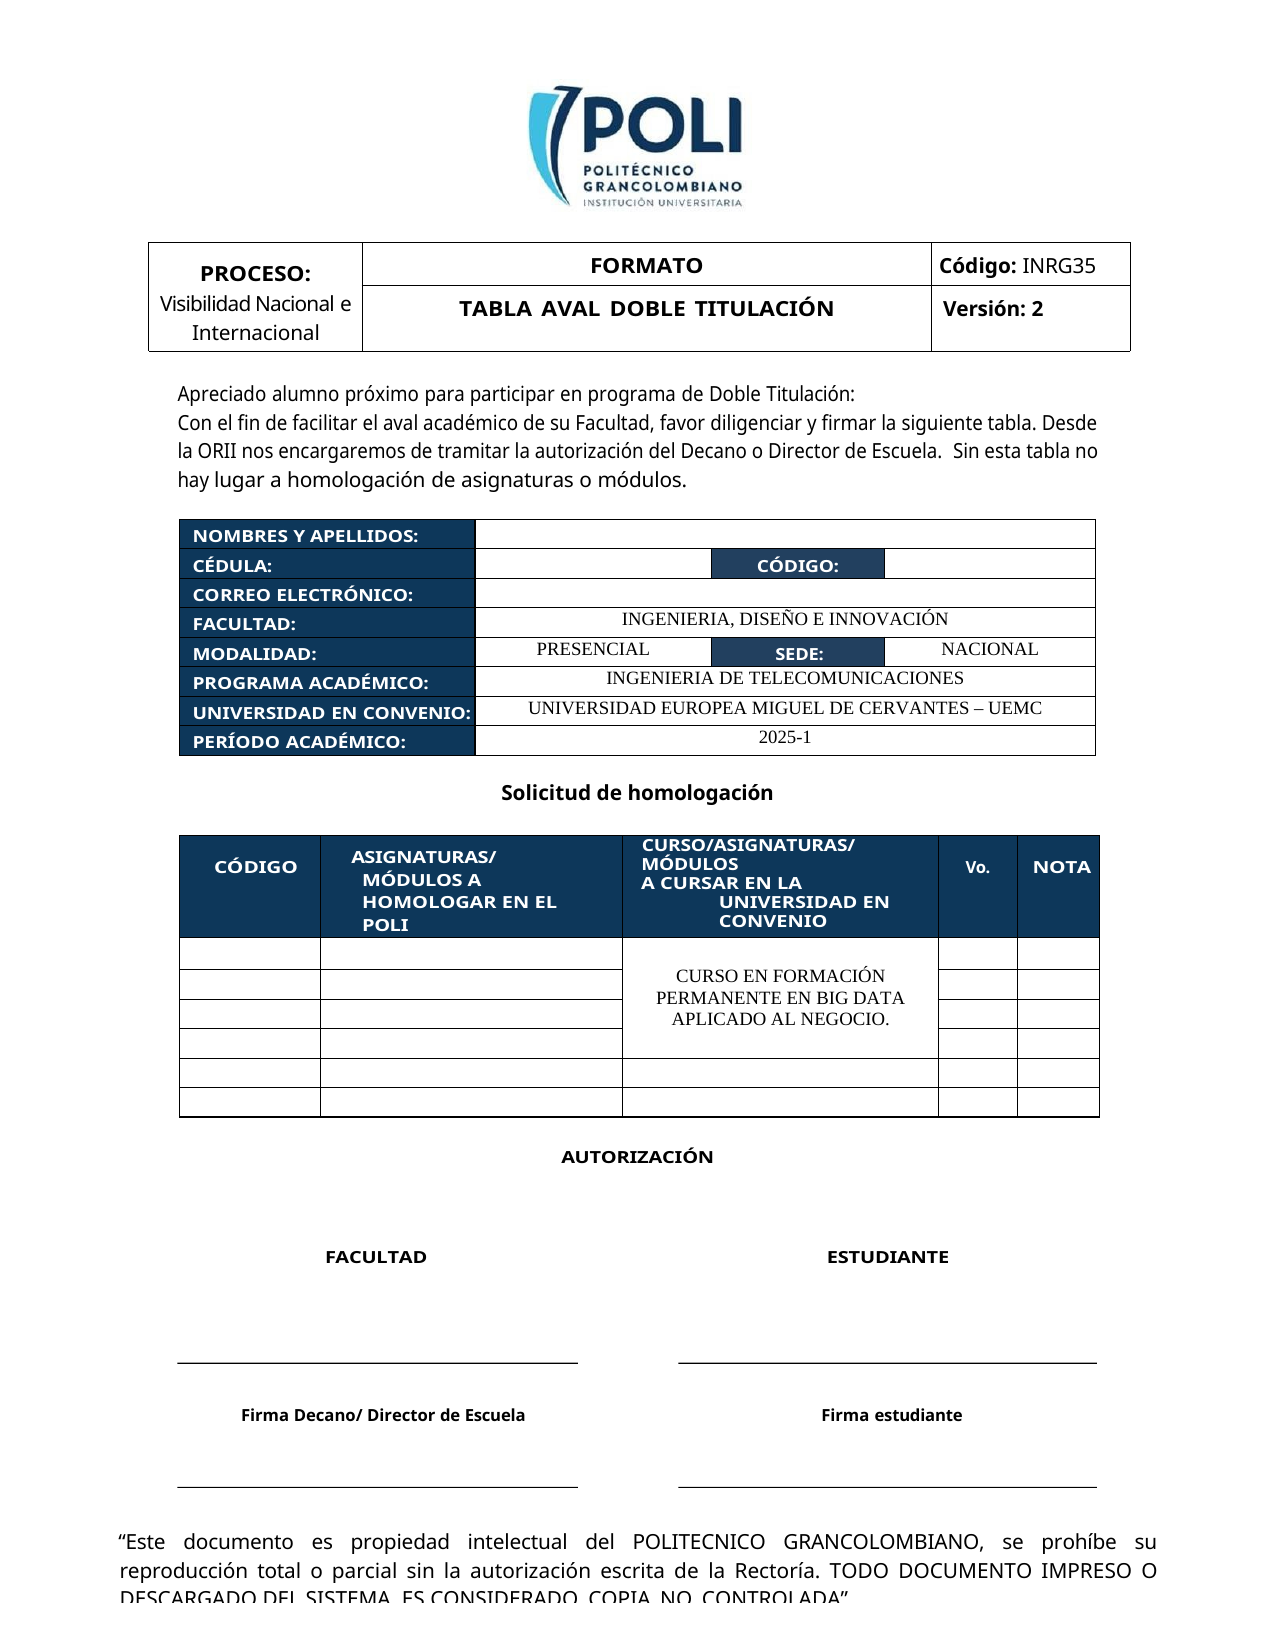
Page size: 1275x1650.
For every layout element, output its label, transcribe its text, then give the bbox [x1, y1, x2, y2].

table_cell CÓDIGO: [712, 549, 884, 578]
table_cell [939, 1088, 1017, 1116]
table_cell [321, 1000, 622, 1028]
table_cell [1018, 1000, 1099, 1028]
table_cell [885, 549, 1095, 578]
table_cell [623, 1059, 938, 1087]
text AUTORIZACIÓN [114, 1146, 1161, 1169]
table_cell NACIONAL [885, 638, 1095, 666]
table_cell UNIVERSIDAD EN CONVENIO: [180, 697, 474, 725]
text FACULTAD ESTUDIANTE [112, 1246, 1161, 1268]
picture [526, 79, 753, 212]
text Con el fin de facilitar el aval académico de su Facultad, favor diligenciar y firmar la siguiente tabla. Desde la ORII nos encargaremos de tramitar la autorización del Decano o Director de Escuela. Sin esta tabla no hay lugar a homologación de asignaturas o módulos. [177, 408, 1098, 493]
table_cell CÉDULA: [180, 549, 474, 578]
table_cell [939, 1029, 1017, 1058]
table_header [476, 520, 1095, 548]
table_cell [1018, 1059, 1099, 1087]
table_cell [939, 1059, 1017, 1087]
text Firma Decano/ Director de Escuela Firma estudiante [241, 1403, 1162, 1426]
table_cell [180, 970, 320, 998]
title Solicitud de homologación [113, 778, 1161, 806]
table_cell [321, 1088, 622, 1116]
table_cell [939, 938, 1017, 969]
table_header NOTA [1018, 836, 1099, 937]
table_cell PRESENCIAL [476, 638, 711, 666]
table_cell CURSO EN FORMACIÓN PERMANENTE EN BIG DATA APLICADO AL NEGOCIO. [623, 938, 938, 1058]
table_cell FACULTAD: [180, 608, 474, 637]
table_cell [1018, 1029, 1099, 1058]
table_header NOMBRES Y APELLIDOS: [180, 520, 474, 548]
table_cell PROGRAMA ACADÉMICO: [180, 667, 474, 696]
table_cell INGENIERIA DE TELECOMUNICACIONES [476, 667, 1095, 696]
table_cell CORREO ELECTRÓNICO: [180, 579, 474, 607]
table_cell [180, 1029, 320, 1058]
text Apreciado alumno próximo para participar en programa de Doble Titulación: [177, 379, 1162, 408]
table_cell [939, 970, 1017, 998]
table_cell [180, 1088, 320, 1116]
table_header Código: INRG35 [932, 243, 1130, 285]
table_cell [476, 549, 711, 578]
table_cell MODALIDAD: [180, 638, 474, 666]
table_cell [180, 938, 320, 969]
table_cell TABLA AVAL DOBLE TITULACIÓN [363, 286, 931, 351]
table_cell [180, 1000, 320, 1028]
table_cell [321, 1059, 622, 1087]
table_cell [1018, 1088, 1099, 1116]
table_header CURSO/ASIGNATURAS/MÓDULOS A CURSAR EN LA UNIVERSIDAD EN CONVENIO [623, 836, 938, 937]
table_cell PERÍODO ACADÉMICO: [180, 726, 474, 755]
table_cell Versión: 2 [932, 286, 1130, 351]
table_cell [939, 1000, 1017, 1028]
table_cell INGENIERIA, DISEÑO E INNOVACIÓN [476, 608, 1095, 637]
table_header ASIGNATURAS/MÓDULOS A HOMOLOGAR EN EL POLI [321, 836, 622, 937]
table_header PROCESO: Visibilidad Nacional e Internacional [149, 243, 362, 351]
table_cell [1018, 970, 1099, 998]
table_cell 2025-1 [476, 726, 1095, 755]
table_cell [321, 1029, 622, 1058]
table_cell [180, 1059, 320, 1087]
table_cell [623, 1088, 938, 1116]
table_cell [1018, 938, 1099, 969]
table_header Vo. [939, 836, 1017, 937]
table_cell UNIVERSIDAD EUROPEA MIGUEL DE CERVANTES – UEMC [476, 697, 1095, 725]
table_header CÓDIGO [180, 836, 320, 937]
table_cell [476, 579, 1095, 607]
table_cell [321, 970, 622, 998]
table_header FORMATO [363, 243, 931, 285]
table_cell [321, 938, 622, 969]
table_cell SEDE: [712, 638, 884, 666]
